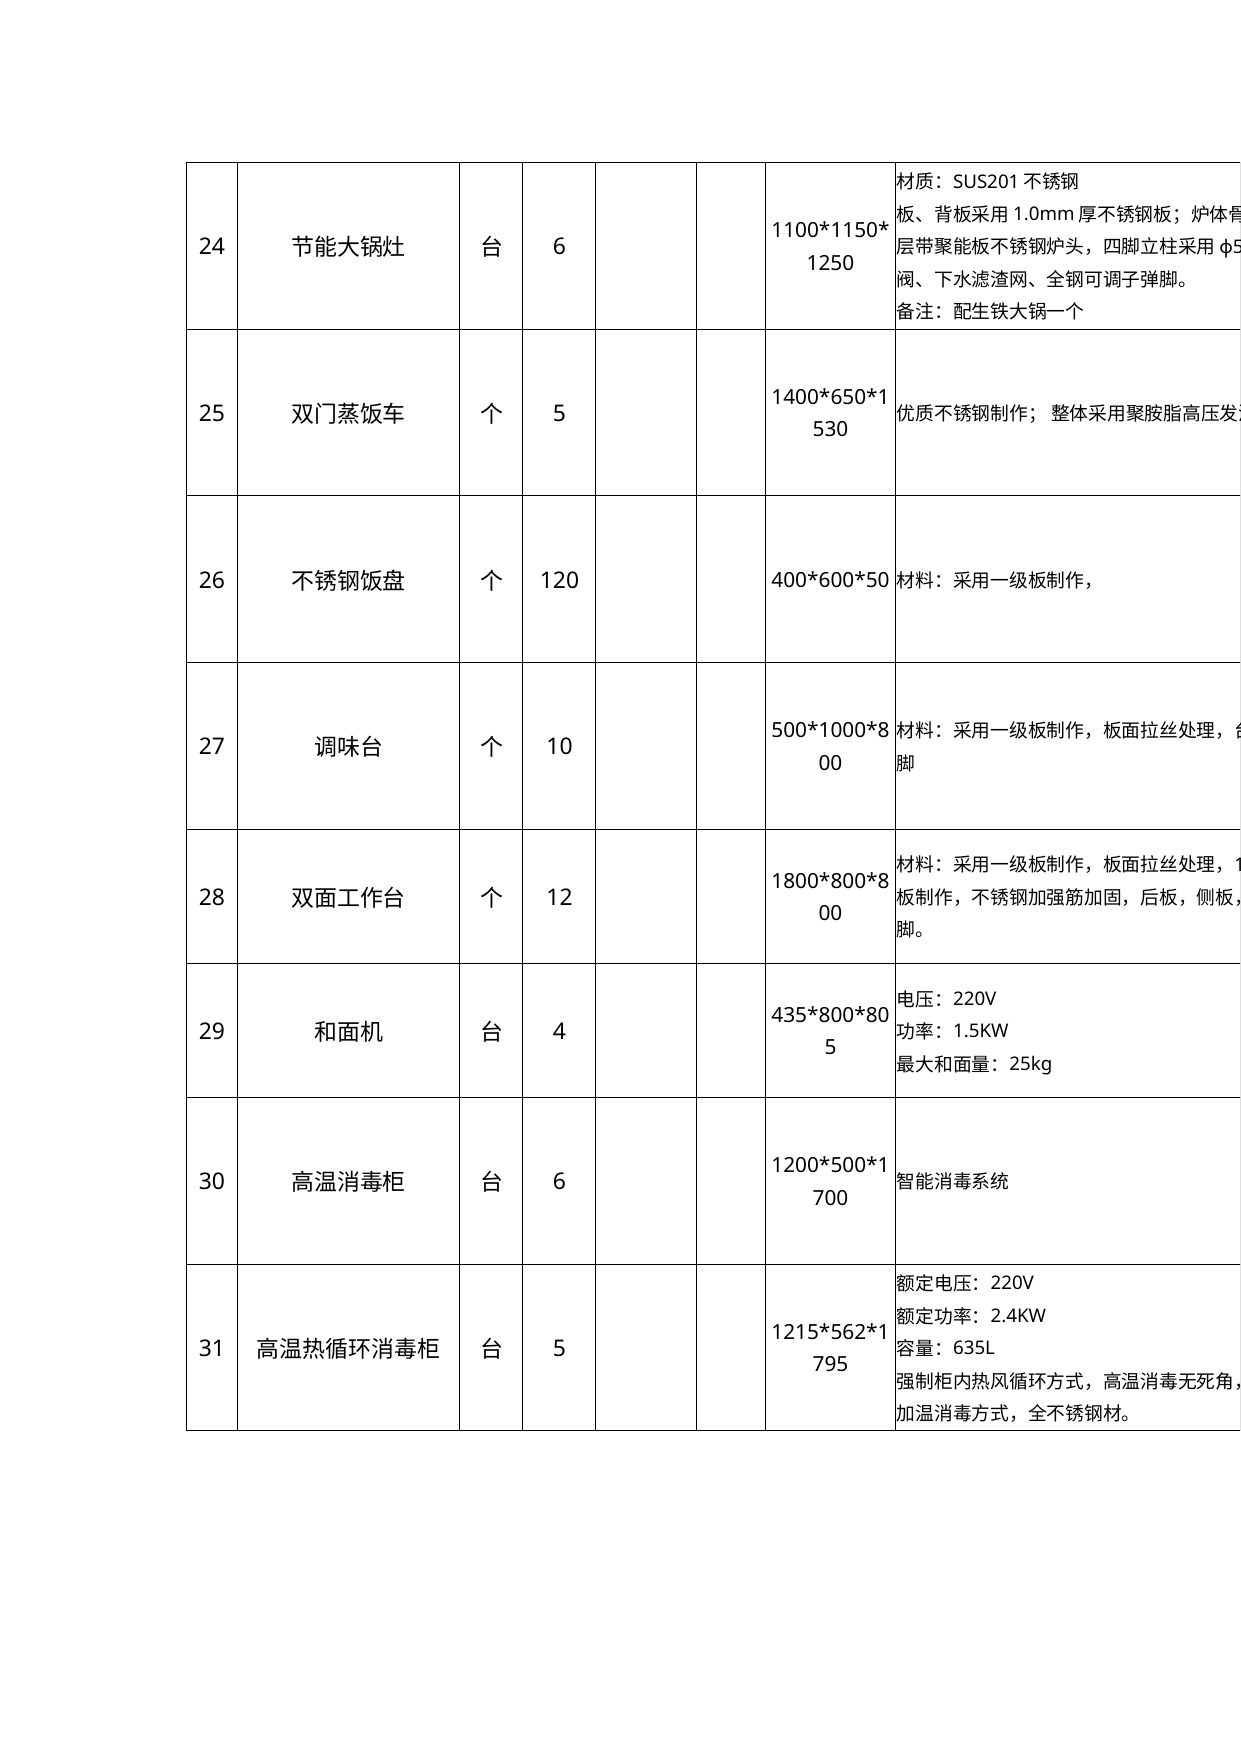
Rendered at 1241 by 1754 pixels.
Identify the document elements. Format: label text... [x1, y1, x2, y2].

table_cell 节能大锅灶 [238, 163, 459, 329]
table_cell 5 [523, 1265, 595, 1430]
table_cell 双门蒸饭车 [238, 330, 459, 495]
table_cell 台 [460, 964, 522, 1097]
table_cell 500*1000*800 [766, 663, 895, 829]
table_cell 1200*500*1700 [766, 1098, 895, 1264]
table_cell 个 [460, 830, 522, 963]
table_cell 材料：采用一级板制作， [896, 496, 1240, 662]
table_cell 10 [523, 663, 595, 829]
table_cell 个 [460, 496, 522, 662]
table_cell [596, 830, 696, 963]
table_cell 5 [523, 330, 595, 495]
table_cell 1400*650*1530 [766, 330, 895, 495]
table_cell [596, 1265, 696, 1430]
table_cell [697, 1098, 765, 1264]
table_cell [697, 830, 765, 963]
table_cell [596, 163, 696, 329]
table_cell 和面机 [238, 964, 459, 1097]
table_cell 31 [187, 1265, 237, 1430]
table_cell 24 [187, 163, 237, 329]
table_cell [697, 964, 765, 1097]
table_cell [697, 663, 765, 829]
table_cell [697, 330, 765, 495]
table_cell 120 [523, 496, 595, 662]
table_cell 6 [523, 163, 595, 329]
table_cell 材料：采用一级板制作，板面拉丝处理，1.0mm不锈钢板制作，台面内衬18mm防水免漆高密板制作，不锈钢加强筋加固，后板，侧板，层板1.0mm，打荷面上提门。配130可调节承重脚。 [896, 830, 1240, 963]
table_cell 25 [187, 330, 237, 495]
table_cell 30 [187, 1098, 237, 1264]
table_cell 台 [460, 1098, 522, 1264]
table_cell 不锈钢饭盘 [238, 496, 459, 662]
table_cell 个 [460, 330, 522, 495]
table_cell 26 [187, 496, 237, 662]
table_cell [697, 1265, 765, 1430]
table_cell [596, 964, 696, 1097]
table_cell 1215*562*1795 [766, 1265, 895, 1430]
table_cell 台 [460, 163, 522, 329]
table_cell 材质：SUS201不锈钢 用料：炉面采用1.2mm厚不锈钢板，前置板、侧板、背板采用1.0mm厚不锈钢板；炉体骨架结构采用38mm×38mm不锈钢方管，炉膛采用双层带聚能板不锈钢炉头，四脚立柱采用ф50不锈钢管，配不锈钢直嘴摆水龙头、优质不锈钢气阀、下水滤渣网、全钢可调子弹脚。 备注：配生铁大锅一个 [896, 163, 1240, 329]
table_cell [596, 663, 696, 829]
table_cell [596, 330, 696, 495]
table_cell 29 [187, 964, 237, 1097]
table_cell 台 [460, 1265, 522, 1430]
table_cell 435*800*805 [766, 964, 895, 1097]
table_cell [697, 163, 765, 329]
table_cell 优质不锈钢制作； 整体采用聚胺脂高压发泡； 密封层保护，安全跑汽阀，配重型万向轮。 [896, 330, 1240, 495]
table_cell 电压：220V 功率：1.5KW 最大和面量：25kg [896, 964, 1240, 1097]
table_cell 智能消毒系统 [896, 1098, 1240, 1264]
table_cell 4 [523, 964, 595, 1097]
table_cell 双面工作台 [238, 830, 459, 963]
table_cell 个 [460, 663, 522, 829]
table_cell 27 [187, 663, 237, 829]
table_cell [596, 1098, 696, 1264]
table_cell [697, 496, 765, 662]
table_cell 材料：采用一级板制作，板面拉丝处理，台面1.7mm，围板，靠背厚度1.0mm，配有可调节钢脚 [896, 663, 1240, 829]
table_cell 12 [523, 830, 595, 963]
table_cell 额定电压：220V 额定功率：2.4KW 容量：635L 强制柜内热风循环方式，高温消毒无死角，超大容量，温度范围20～125°C；采用不锈钢加风机加温消毒方式，全不锈钢材。 [896, 1265, 1240, 1430]
table_cell 调味台 [238, 663, 459, 829]
table_cell [596, 496, 696, 662]
table_cell 1800*800*800 [766, 830, 895, 963]
table_cell 6 [523, 1098, 595, 1264]
table_cell 1100*1150*1250 [766, 163, 895, 329]
table_cell 高温消毒柜 [238, 1098, 459, 1264]
table_cell 400*600*50 [766, 496, 895, 662]
table_cell 高温热循环消毒柜 [238, 1265, 459, 1430]
table_cell 28 [187, 830, 237, 963]
